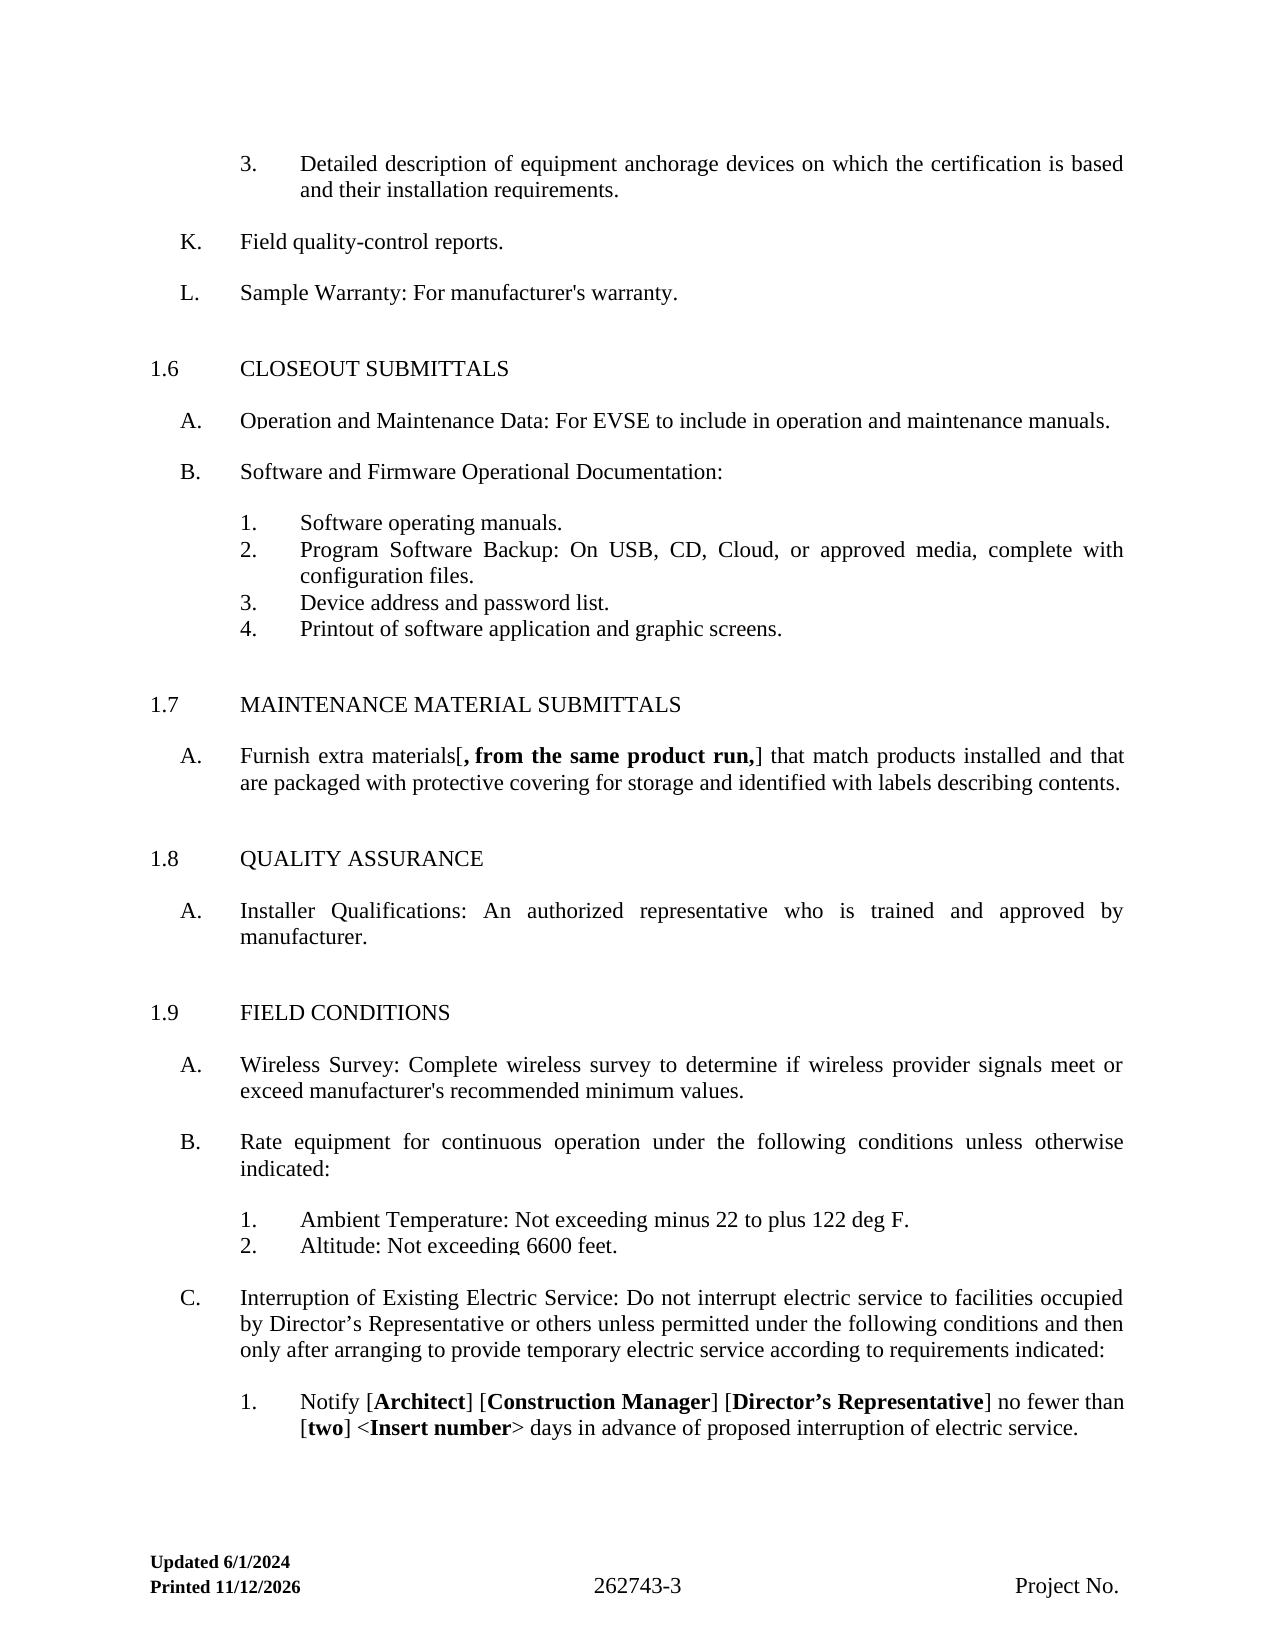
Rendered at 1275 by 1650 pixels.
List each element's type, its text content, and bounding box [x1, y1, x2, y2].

text Interruption of Existing Electric Service: Do not interrupt electric service to facilities occupied by Director’s Representative or others unless permitted under the following conditions and then only after arranging to provide temporary electric service according to requirements indicated: [180, 1284, 1125, 1363]
text CLOSEOUT SUBMITTALS [150, 355, 1125, 382]
text FIELD CONDITIONS [150, 999, 1125, 1022]
text MAINTENANCE MATERIAL SUBMITTALS [150, 691, 1125, 718]
text Operation and Maintenance Data: For EVSE to include in operation and maintenance manuals. [180, 407, 1125, 429]
text Field quality-control reports. [180, 228, 1125, 254]
text Altitude: Not exceeding 6600 feet. [240, 1232, 1125, 1255]
text Wireless Survey: Complete wireless survey to determine if wireless provider signals meet or exceed manufacturer's recommended minimum values. [180, 1051, 1125, 1103]
text Sample Warranty: For manufacturer's warranty. [180, 279, 1125, 305]
text Software and Firmware Operational Documentation: [180, 458, 1125, 484]
text Rate equipment for continuous operation under the following conditions unless otherwise indicated: [180, 1128, 1125, 1181]
text Program Software Backup: On USB, CD, Cloud, or approved media, complete with configuration files. [240, 536, 1125, 588]
text Detailed description of equipment anchorage devices on which the certification is based and their installation requirements. [240, 150, 1125, 199]
text Installer Qualifications: An authorized representative who is trained and approved by manufacturer. [180, 897, 1125, 949]
text Furnish extra materials[, from the same product run,] that match products installed and that are packaged with protective covering for storage and identified with labels describing contents. [180, 743, 1125, 795]
text Device address and password list. [240, 588, 1125, 615]
text Notify [Architect] [Construction Manager] [Director’s Representative] no fewer than [two] <Insert number> days in advance of proposed interruption of electric service. [240, 1388, 1125, 1441]
text Ambient Temperature: Not exceeding minus 22 to plus 122 deg F. [240, 1206, 1125, 1232]
text QUALITY ASSURANCE [150, 845, 1125, 872]
text Printout of software application and graphic screens. [240, 615, 1125, 641]
text Software operating manuals. [240, 509, 1125, 536]
